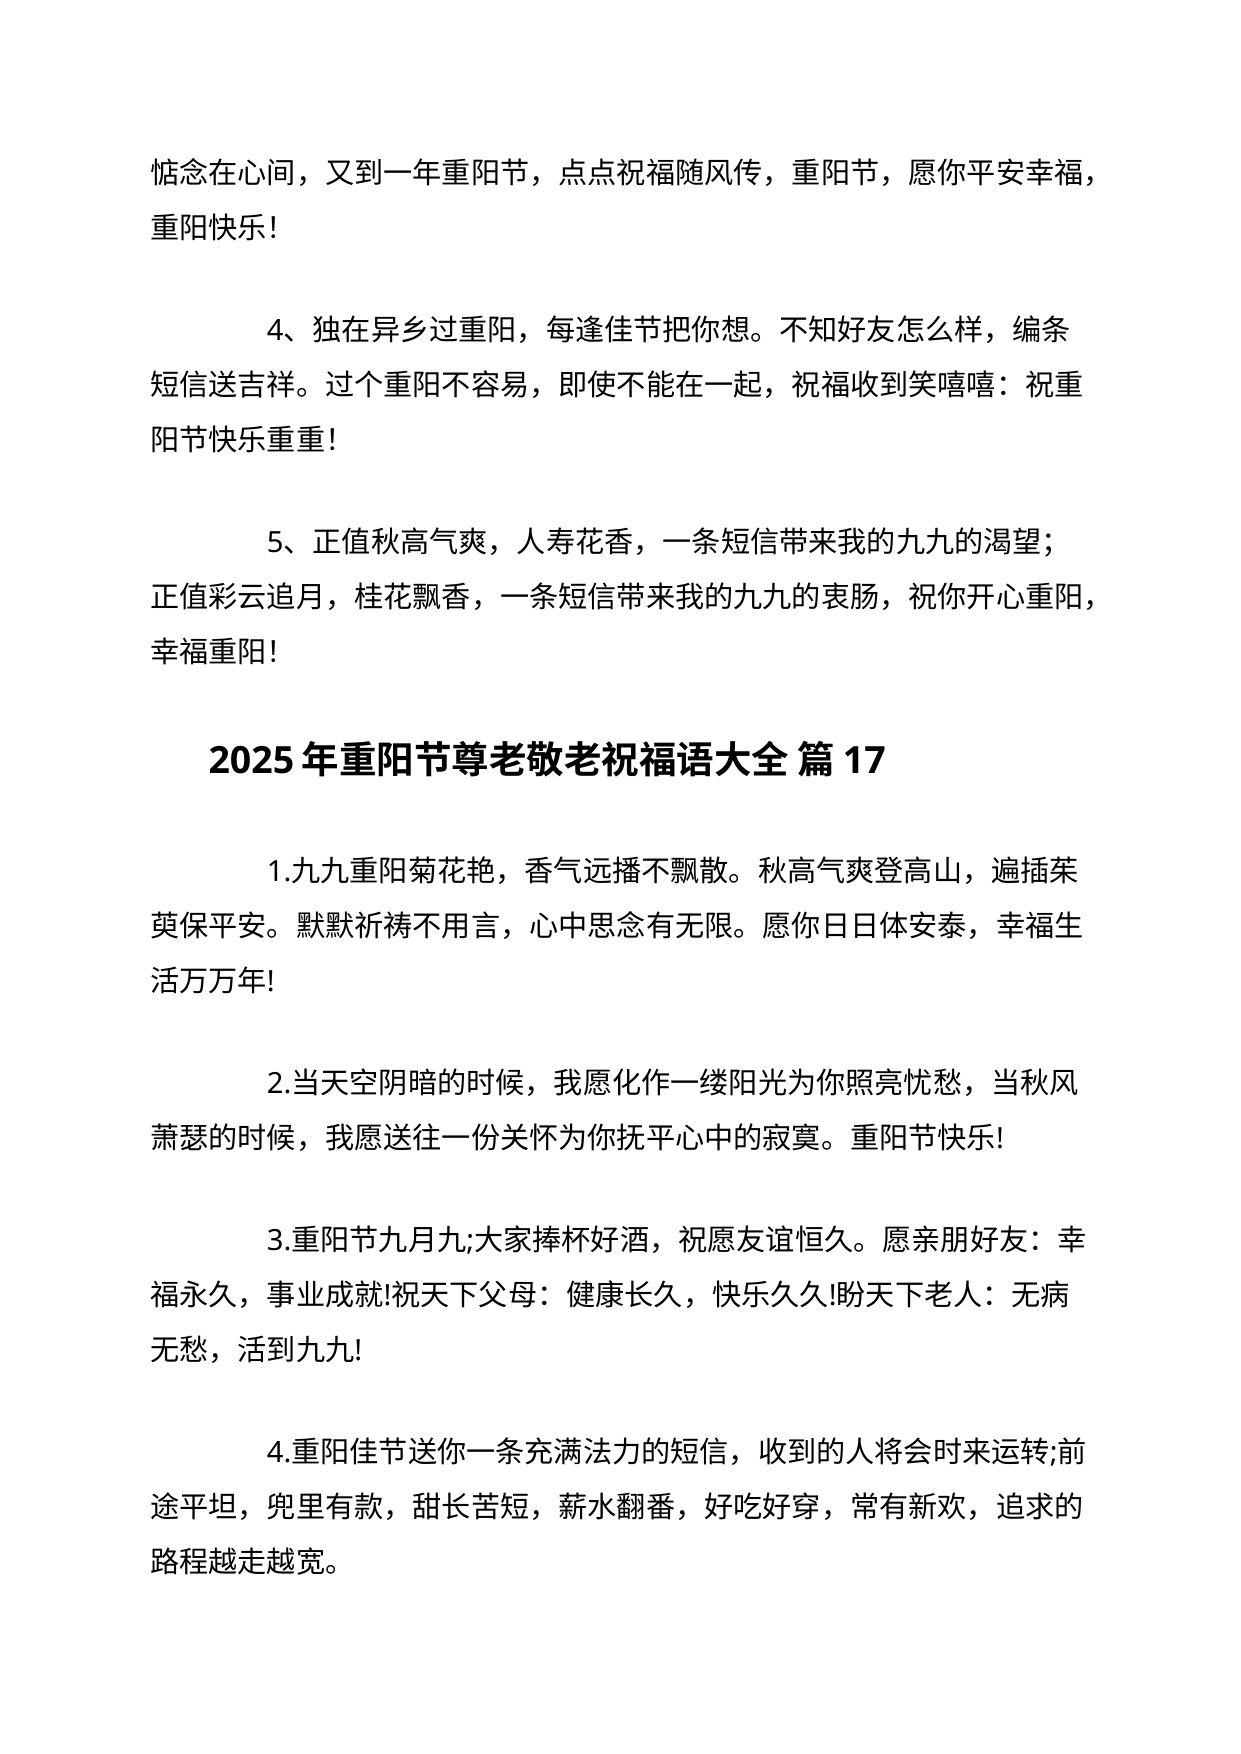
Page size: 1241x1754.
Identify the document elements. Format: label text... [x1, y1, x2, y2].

text 2025年重阳节尊老敬老祝福语大全 篇17 [150, 730, 1090, 784]
text 1.九九重阳菊花艳，香气远播不飘散。秋高气爽登高山，遍插茱萸保平安。默默祈祷不用言，心中思念有无限。愿你日日体安泰，幸福生活万万年! [150, 848, 1090, 1000]
text 5、正值秋高气爽，人寿花香，一条短信带来我的九九的渴望；正值彩云追月，桂花飘香，一条短信带来我的九九的衷肠，祝你开心重阳，幸福重阳！ [150, 518, 1090, 671]
text 4.重阳佳节送你一条充满法力的短信，收到的人将会时来运转;前途平坦，兜里有款，甜长苦短，薪水翻番，好吃好穿，常有新欢，追求的路程越走越宽。 [150, 1428, 1090, 1581]
text 4、独在异乡过重阳，每逢佳节把你想。不知好友怎么样，编条短信送吉祥。过个重阳不容易，即使不能在一起，祝福收到笑嘻嘻：祝重阳节快乐重重！ [150, 307, 1090, 459]
text 3.重阳节九月九;大家捧杯好酒，祝愿友谊恒久。愿亲朋好友：幸福永久，事业成就!祝天下父母：健康长久，快乐久久!盼天下老人：无病无愁，活到九九! [150, 1216, 1090, 1369]
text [150, 150, 1090, 247]
text 2.当天空阴暗的时候，我愿化作一缕阳光为你照亮忧愁，当秋风萧瑟的时候，我愿送往一份关怀为你抚平心中的寂寞。重阳节快乐! [150, 1059, 1090, 1157]
